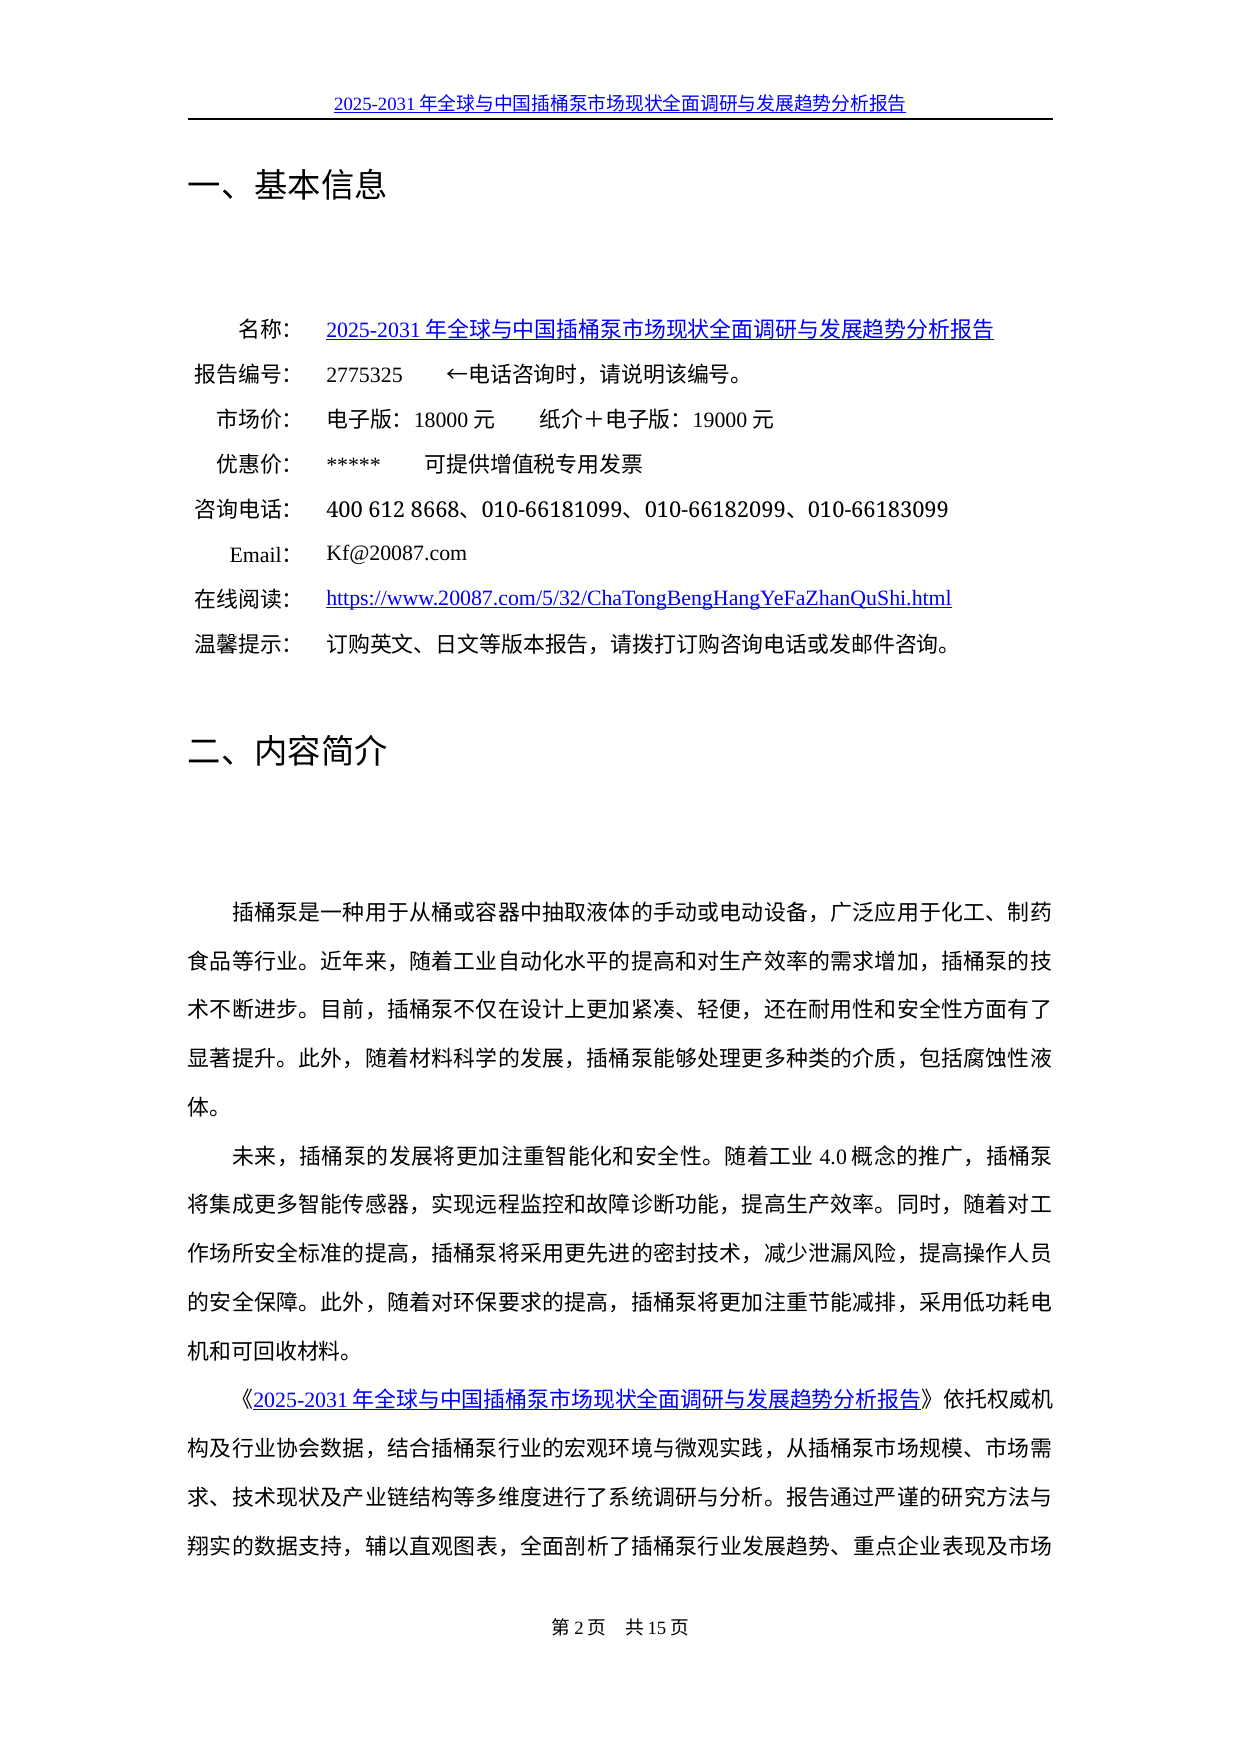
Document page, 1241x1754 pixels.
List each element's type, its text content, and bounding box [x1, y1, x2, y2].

table_cell 优惠价： [167, 447, 315, 492]
table_cell 2775325 ←电话咨询时，请说明该编号。 [315, 357, 1073, 402]
table_cell Email： [167, 537, 315, 582]
table_cell 温馨提示： [167, 627, 315, 672]
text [187, 894, 1053, 1561]
table_cell 市场价： [167, 402, 315, 447]
title 二、内容简介 [187, 717, 1053, 782]
table_header 名称： [167, 312, 315, 357]
table_cell ***** 可提供增值税专用发票 [315, 447, 1073, 492]
table_cell 在线阅读： [167, 582, 315, 627]
table_cell Kf@20087.com [315, 537, 1073, 582]
table_cell 咨询电话： [167, 492, 315, 537]
table_header 2025-2031年全球与中国插桶泵市场现状全面调研与发展趋势分析报告 [315, 312, 1073, 357]
title 一、基本信息 [187, 150, 1053, 215]
table_cell 400 612 8668、010-66181099、010-66182099、010-66183099 [315, 492, 1073, 537]
table_cell 报告编号： [167, 357, 315, 402]
table_cell 订购英文、日文等版本报告，请拨打订购咨询电话或发邮件咨询。 [315, 627, 1073, 672]
table_cell 电子版：18000 元 纸介＋电子版：19000 元 [315, 402, 1073, 447]
table_cell [315, 582, 1073, 627]
